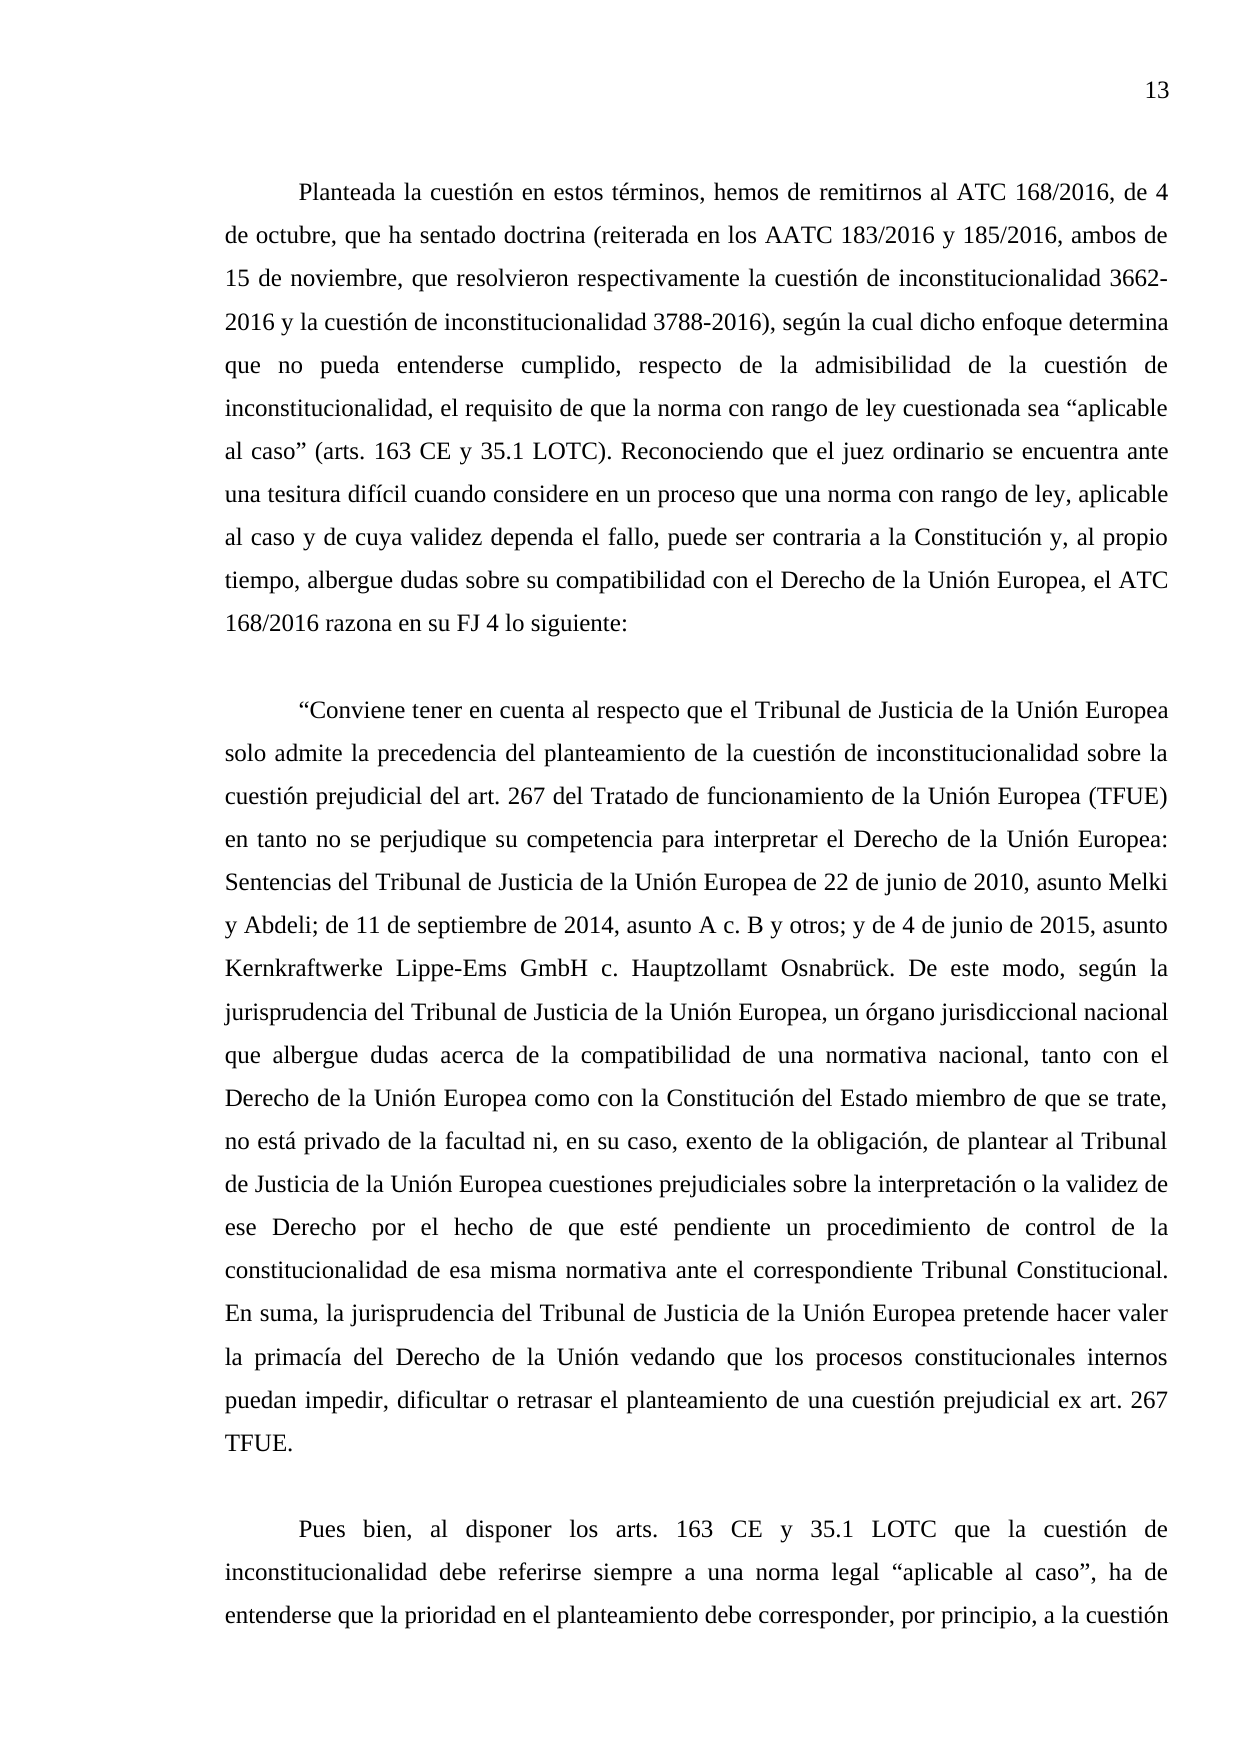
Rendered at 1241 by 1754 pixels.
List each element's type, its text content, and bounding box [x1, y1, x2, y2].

text “Conviene tener en cuenta al respecto que el Tribunal de Justicia de la Unión Europea solo admite la precedencia del planteamiento de la cuestión de inconstitucionalidad sobre la cuestión prejudicial del art. 267 del Tratado de funcionamiento de la Unión Europea (TFUE) en tanto no se perjudique su competencia para interpretar el Derecho de la Unión Europea: Sentencias del Tribunal de Justicia de la Unión Europea de 22 de junio de 2010, asunto Melki y Abdeli; de 11 de septiembre de 2014, asunto A c. B y otros; y de 4 de junio de 2015, asunto Kernkraftwerke Lippe-Ems GmbH c. Hauptzollamt Osnabrück. De este modo, según la jurisprudencia del Tribunal de Justicia de la Unión Europea, un órgano jurisdiccional nacional que albergue dudas acerca de la compatibilidad de una normativa nacional, tanto con el Derecho de la Unión Europea como con la Constitución del Estado miembro de que se trate, no está privado de la facultad ni, en su caso, exento de la obligación, de plantear al Tribunal de Justicia de la Unión Europea cuestiones prejudiciales sobre la interpretación o la validez de ese Derecho por el hecho de que esté pendiente un procedimiento de control de la constitucionalidad de esa misma normativa ante el correspondiente Tribunal Constitucional. En suma, la jurisprudencia del Tribunal de Justicia de la Unión Europea pretende hacer valer la primacía del Derecho de la Unión vedando que los procesos constitucionales internos puedan impedir, dificultar o retrasar el planteamiento de una cuestión prejudicial ex art. 267 TFUE. [224, 695, 1169, 1457]
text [224, 1514, 1169, 1629]
text Planteada la cuestión en estos términos, hemos de remitirnos al ATC 168/2016, de 4 de octubre, que ha sentado doctrina (reiterada en los AATC 183/2016 y 185/2016, ambos de 15 de noviembre, que resolvieron respectivamente la cuestión de inconstitucionalidad 3662-2016 y la cuestión de inconstitucionalidad 3788-2016), según la cual dicho enfoque determina que no pueda entenderse cumplido, respecto de la admisibilidad de la cuestión de inconstitucionalidad, el requisito de que la norma con rango de ley cuestionada sea “aplicable al caso” (arts. 163 CE y 35.1 LOTC). Reconociendo que el juez ordinario se encuentra ante una tesitura difícil cuando considere en un proceso que una norma con rango de ley, aplicable al caso y de cuya validez dependa el fallo, puede ser contraria a la Constitución y, al propio tiempo, albergue dudas sobre su compatibilidad con el Derecho de la Unión Europea, el ATC 168/2016 razona en su FJ 4 lo siguiente: [224, 177, 1169, 637]
